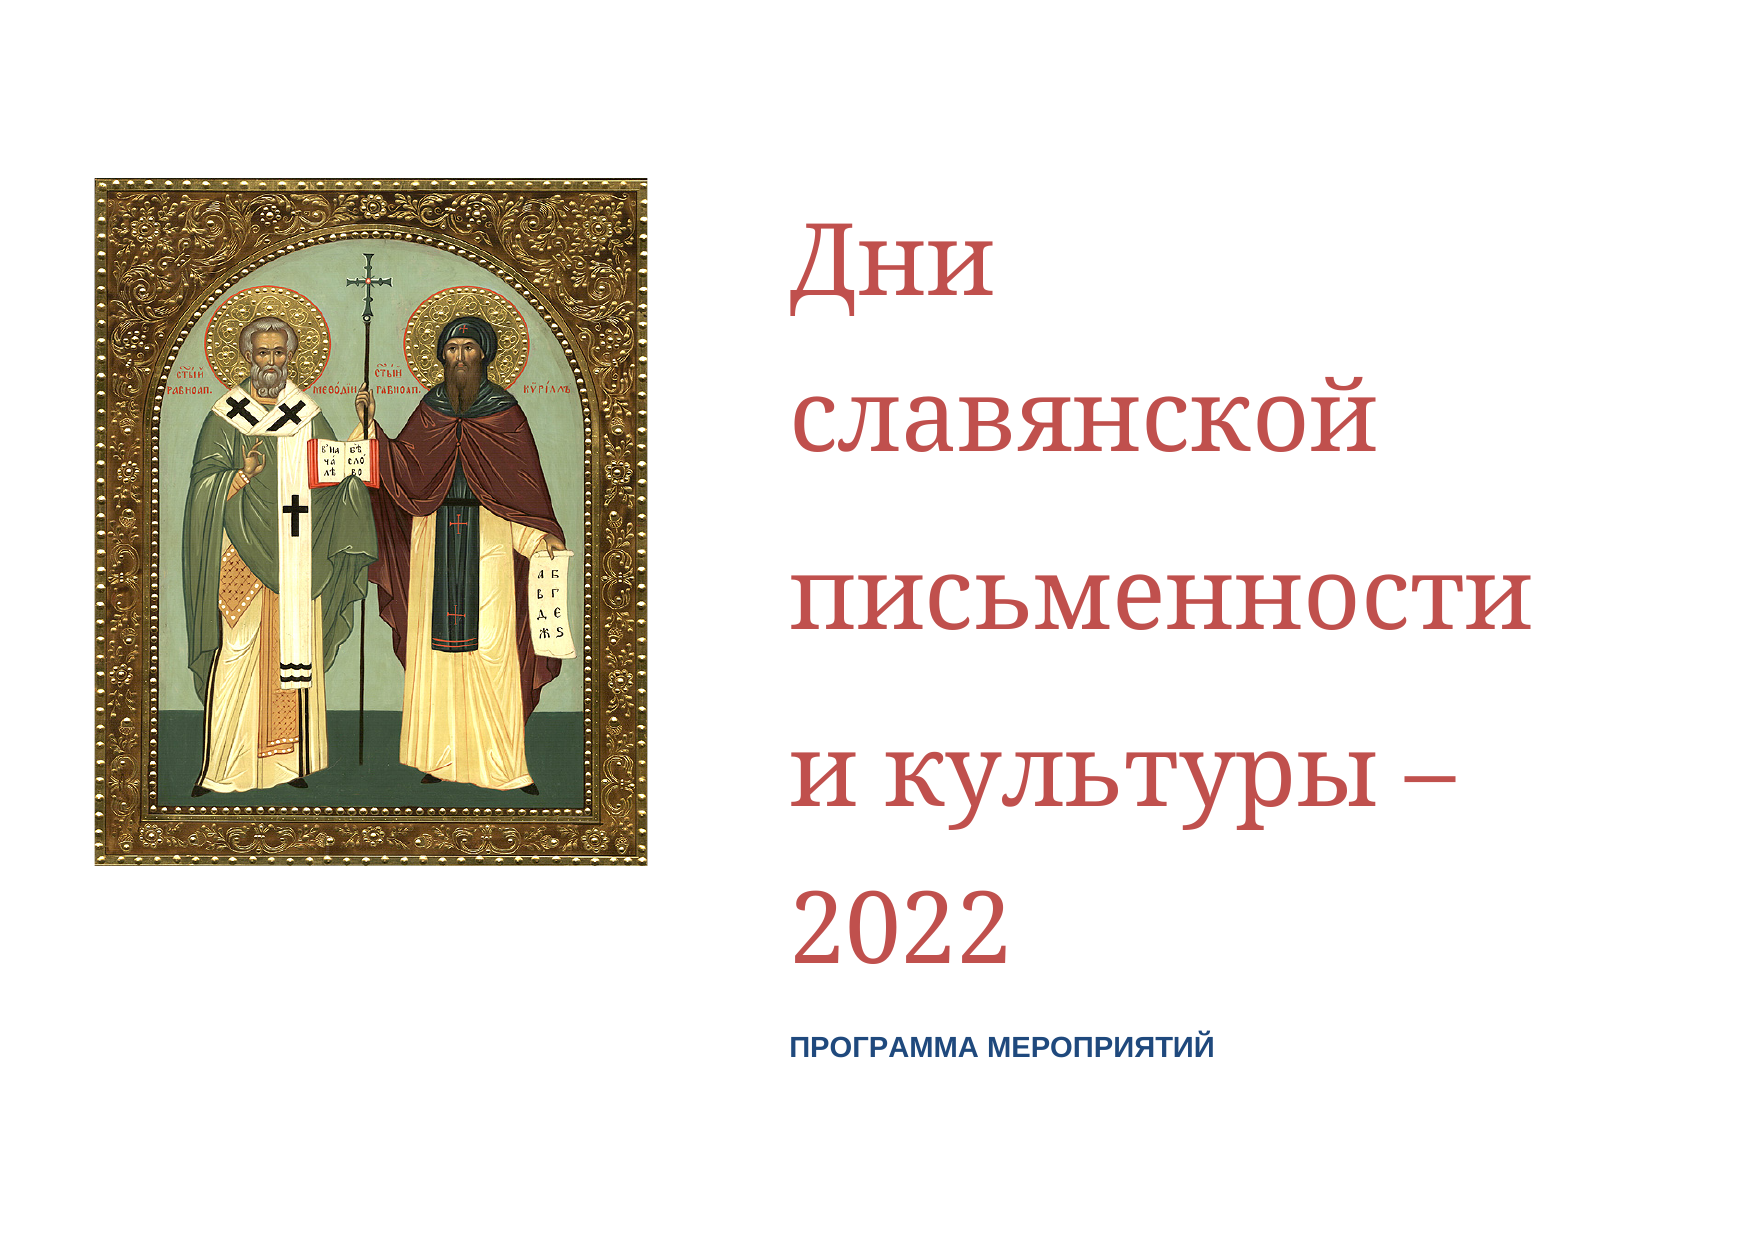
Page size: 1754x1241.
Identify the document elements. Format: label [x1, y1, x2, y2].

picture [94, 178, 648, 866]
